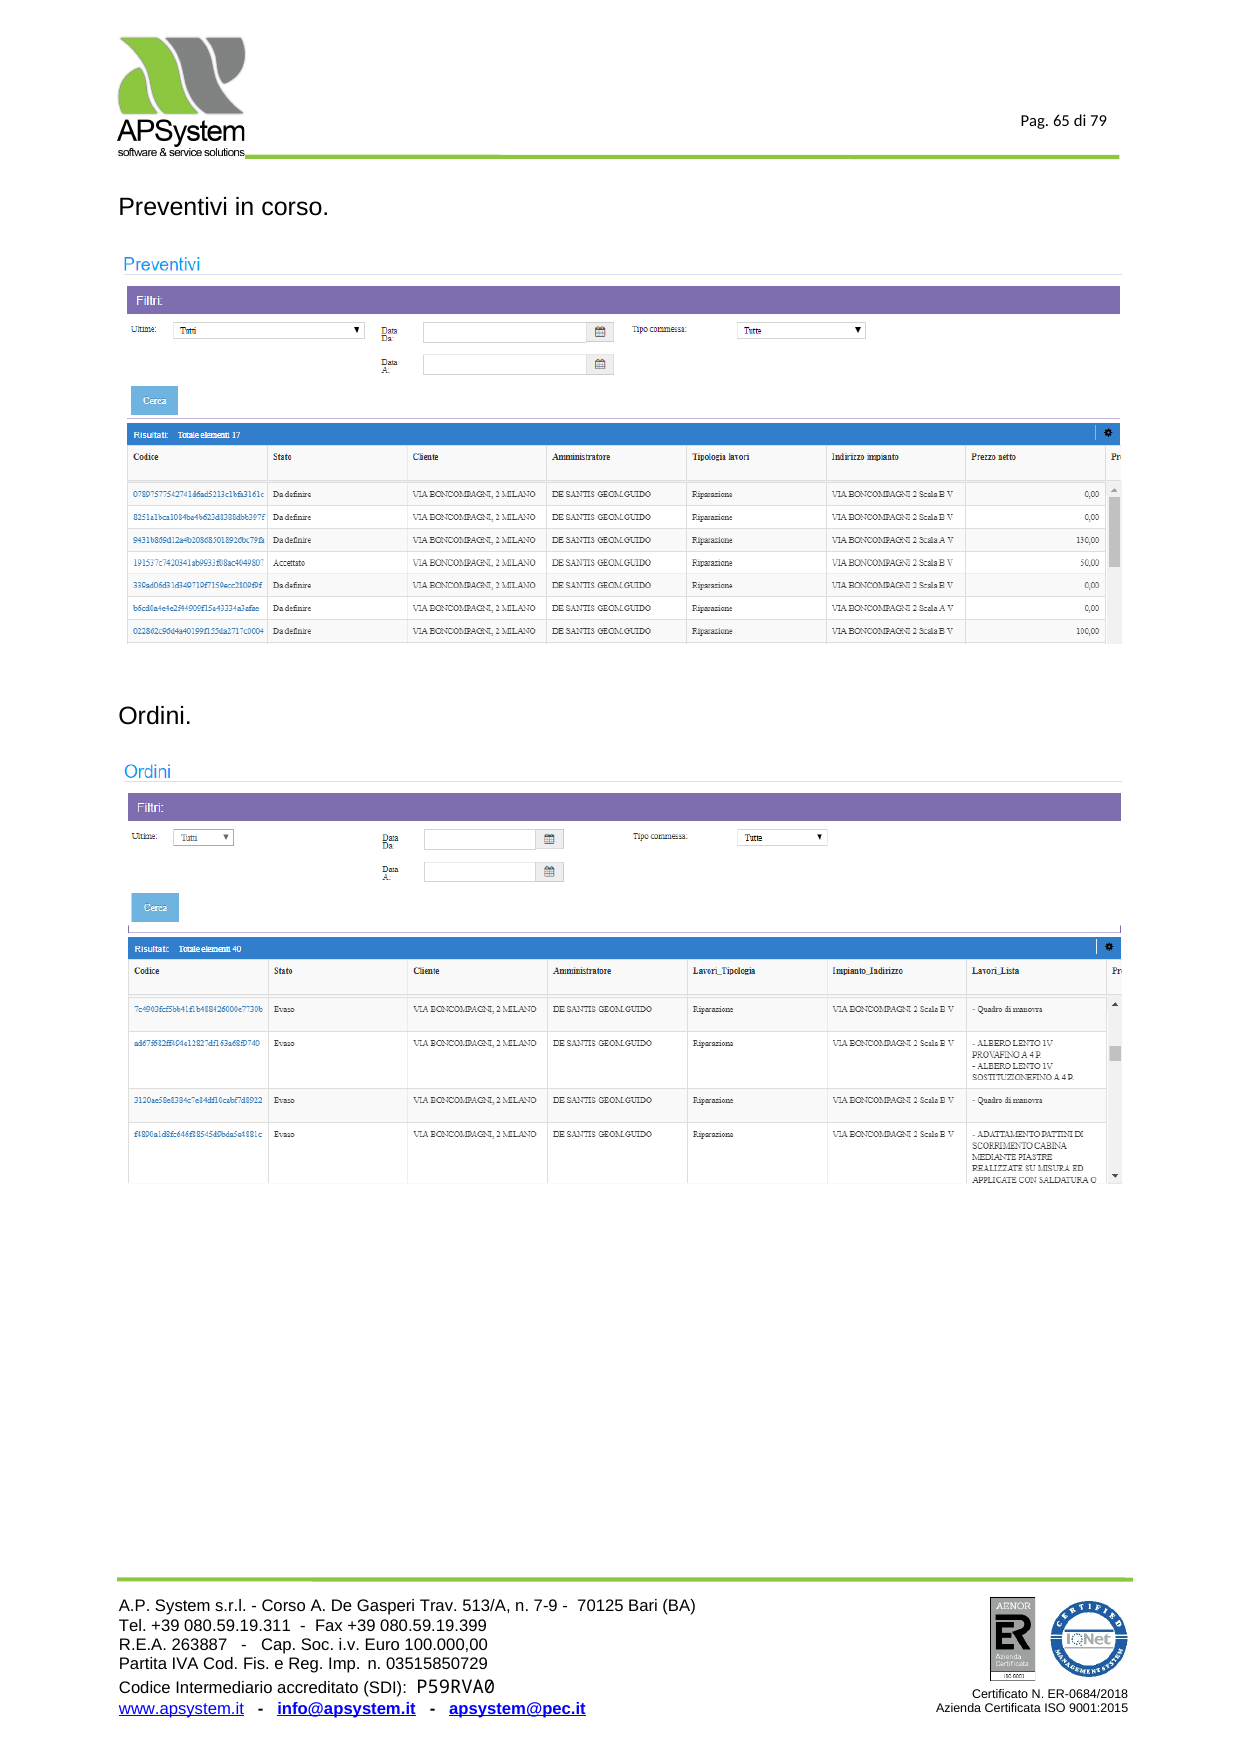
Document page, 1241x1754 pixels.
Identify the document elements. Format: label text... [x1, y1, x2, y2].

picture [1042, 1598, 1134, 1681]
text Ordini. [118, 701, 1128, 729]
picture [116, 35, 247, 160]
picture [118, 249, 1123, 644]
text Preventivi in corso. [118, 192, 1128, 221]
picture [990, 1597, 1036, 1681]
picture [118, 758, 1123, 1184]
